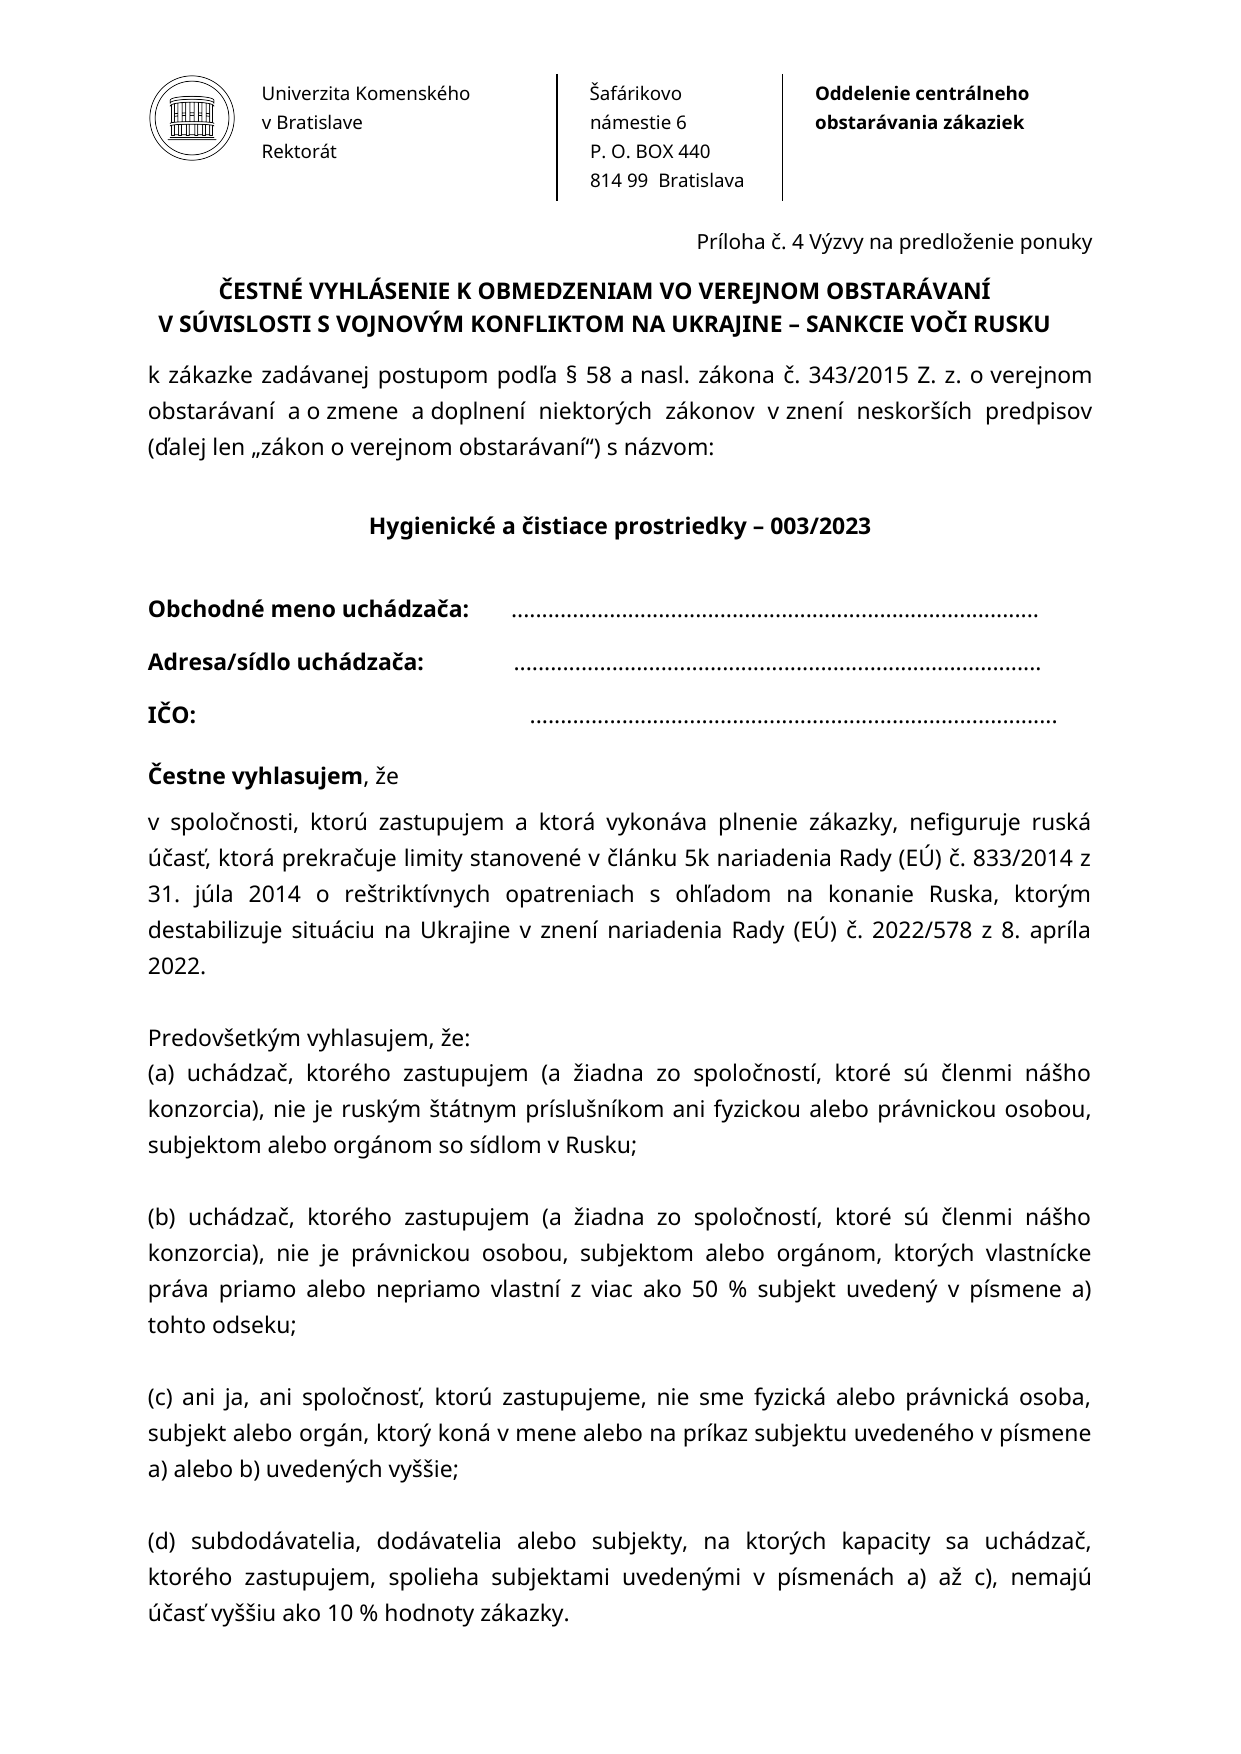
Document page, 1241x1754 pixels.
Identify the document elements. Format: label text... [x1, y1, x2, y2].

text Príloha č. 4 Výzvy na predloženie ponuky [148, 227, 1093, 256]
picture [147, 73, 237, 163]
text Obchodné meno uchádzača: ...................................................................................... [148, 593, 1061, 625]
text Predovšetkým vyhlasujem, že: [148, 1021, 1093, 1053]
text Adresa/sídlo uchádzača: ...................................................................................... [148, 646, 1061, 677]
text (a) uchádzač, ktorého zastupujem (a žiadna zo spoločností, ktoré sú členmi nášho konzorcia), nie je ruským štátnym príslušníkom ani fyzickou alebo právnickou osobou, subjektom alebo orgánom so sídlom v Rusku; [148, 1057, 1093, 1161]
text v spoločnosti, ktorú zastupujem a ktorá vykonáva plnenie zákazky, nefiguruje ruská účasť, ktorá prekračuje limity stanovené v článku 5k nariadenia Rady (EÚ) č. 833/2014 z 31. júla 2014 o reštriktívnych opatreniach s ohľadom na konanie Ruska, ktorým destabilizuje situáciu na Ukrajine v znení nariadenia Rady (EÚ) č. 2022/578 z 8. apríla 2022. [148, 806, 1093, 981]
text (c) ani ja, ani spoločnosť, ktorú zastupujeme, nie sme fyzická alebo právnická osoba, subjekt alebo orgán, ktorý koná v mene alebo na príkaz subjektu uvedeného v písmene a) alebo b) uvedených vyššie; [148, 1381, 1093, 1484]
text (b) uchádzač, ktorého zastupujem (a žiadna zo spoločností, ktoré sú členmi nášho konzorcia), nie je právnickou osobou, subjektom alebo orgánom, ktorých vlastnícke práva priamo alebo nepriamo vlastní z viac ako 50 % subjekt uvedený v písmene a) tohto odseku; [148, 1201, 1093, 1340]
text IČO: ...................................................................................... [148, 699, 1061, 730]
text Čestné vyhlásenie K obmedzeniam vo verejnom obstarávaní v súvislosti s vojnovým konfliktom na ukrajine – sankcie voči Rusku [148, 275, 1061, 340]
text (d) subdodávatelia, dodávatelia alebo subjekty, na ktorých kapacity sa uchádzač, ktorého zastupujem, spolieha subjektami uvedenými v písmenách a) až c), nemajú účasť vyššiu ako 10 % hodnoty zákazky. [148, 1524, 1093, 1628]
text k zákazke zadávanej postupom podľa § 58 a nasl. zákona č. 343/2015 Z. z. o verejnom obstarávaní a o zmene a doplnení niektorých zákonov v znení neskorších predpisov (ďalej len „zákon o verejnom obstarávaní“) s názvom: [148, 359, 1093, 462]
text Čestne vyhlasujem, že [148, 759, 1093, 791]
text Hygienické a čistiace prostriedky – 003/2023 [148, 510, 1093, 541]
